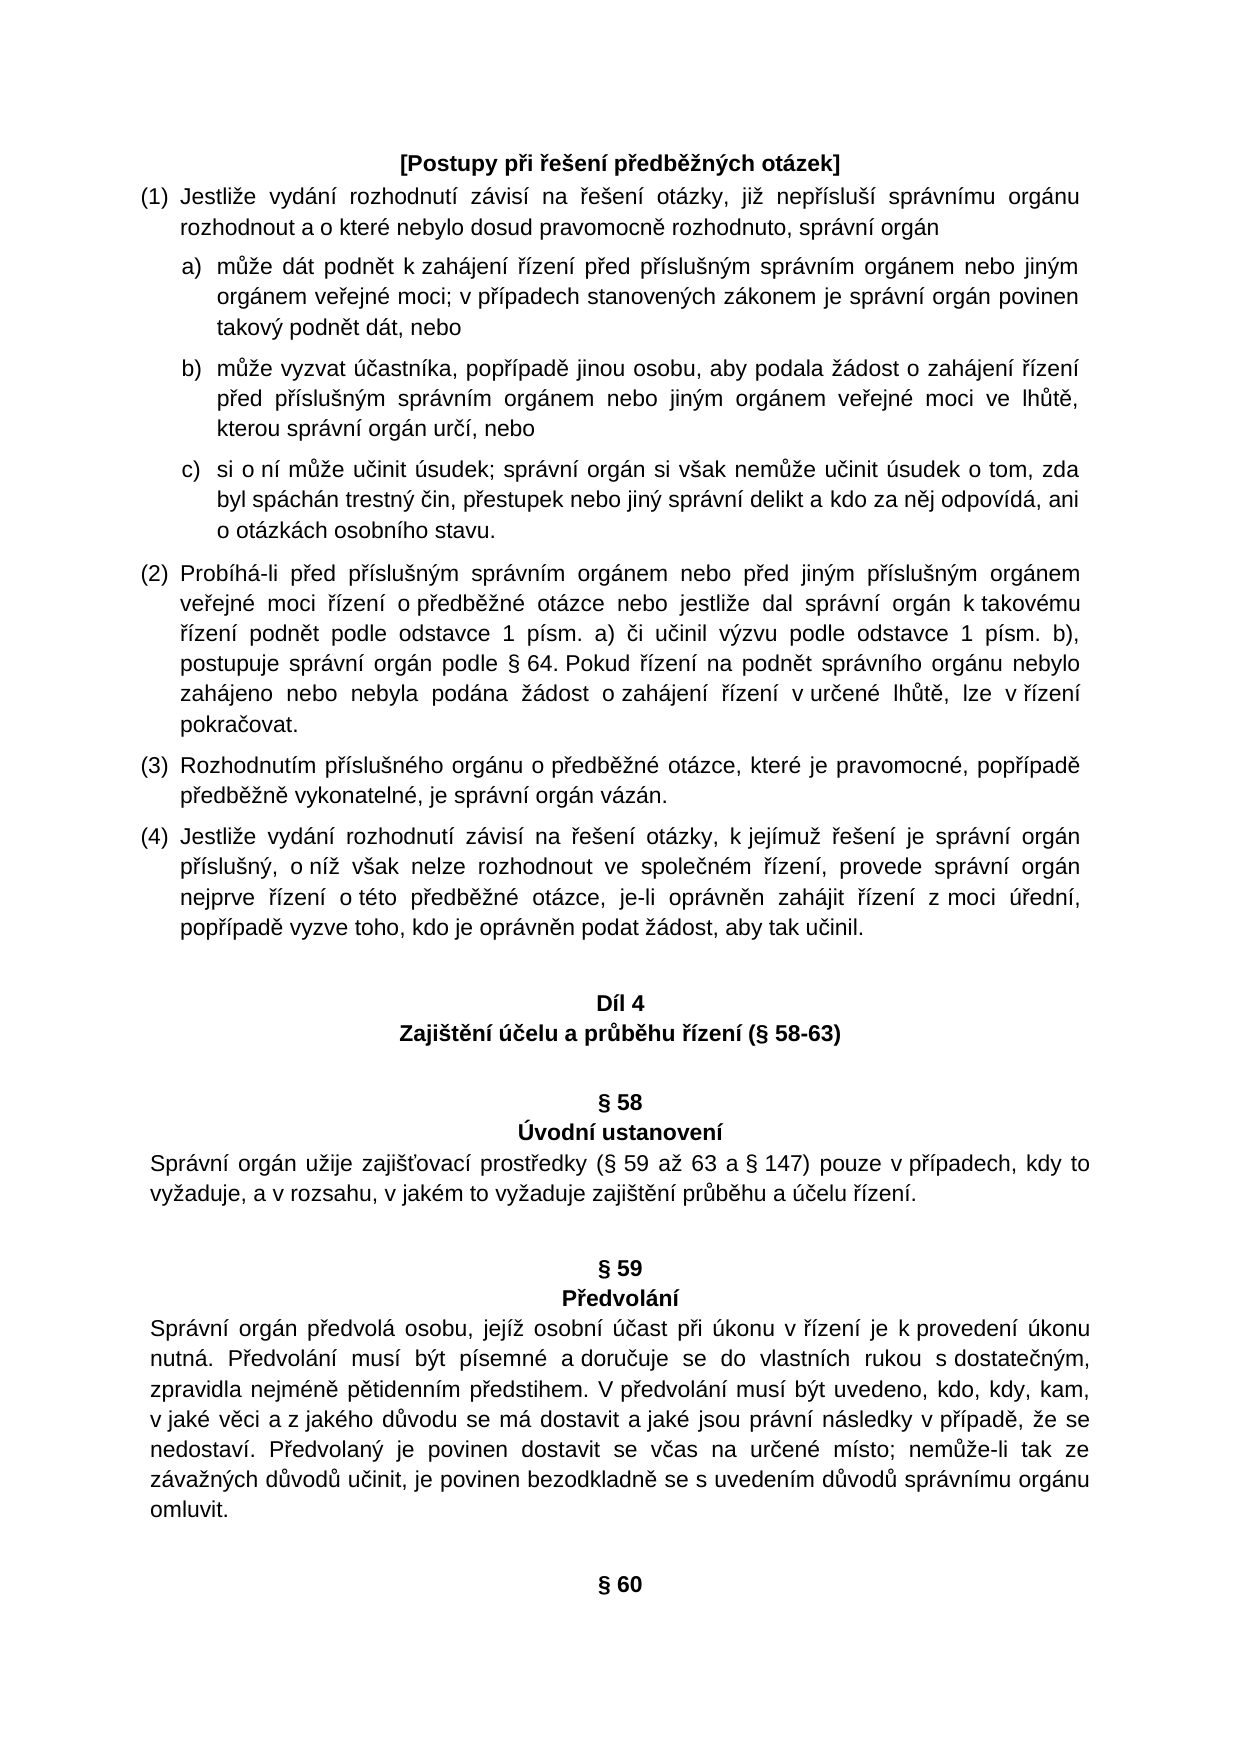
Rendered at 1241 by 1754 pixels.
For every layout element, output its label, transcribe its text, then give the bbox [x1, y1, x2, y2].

text Správní orgán užije zajišťovací prostředky (§ 59 až 63 a § 147) pouze v případech, kdy to vyžaduje, a v rozsahu, v jakém to vyžaduje zajištění průběhu a účelu řízení. [150, 1149, 1090, 1206]
text [Postupy při řešení předběžných otázek] [150, 150, 1090, 176]
text Díl 4 [150, 990, 1090, 1017]
text § 60 [150, 1571, 1090, 1598]
table_header (1) [139, 180, 174, 556]
table_header Jestliže vydání rozhodnutí závisí na řešení otázky, již nepřísluší správnímu orgánu rozhodnout a o které nebylo dosud pravomocně rozhodnuto, správní orgán [174, 180, 1082, 556]
table_cell (3) [139, 749, 174, 820]
table_cell (4) [139, 820, 174, 952]
table_cell Jestliže vydání rozhodnutí závisí na řešení otázky, k jejímuž řešení je správní orgán příslušný, o níž však nelze rozhodnout ve společném řízení, provede správní orgán nejprve řízení o této předběžné otázce, je-li oprávněn zahájit řízení z moci úřední, popřípadě vyzve toho, kdo je oprávněn podat žádost, aby tak učinil. [174, 820, 1082, 952]
text Úvodní ustanovení [150, 1119, 1090, 1146]
table_cell Rozhodnutím příslušného orgánu o předběžné otázce, které je pravomocné, popřípadě předběžně vykonatelné, je správní orgán vázán. [174, 749, 1082, 820]
table_cell (2) [139, 556, 174, 748]
text § 59 [150, 1255, 1090, 1281]
text Zajištění účelu a průběhu řízení (§ 58-63) [150, 1020, 1090, 1047]
text § 58 [150, 1089, 1090, 1116]
text Předvolání [150, 1285, 1090, 1311]
text Správní orgán předvolá osobu, jejíž osobní účast při úkonu v řízení je k provedení úkonu nutná. Předvolání musí být písemné a doručuje se do vlastních rukou s dostatečným, zpravidla nejméně pětidenním předstihem. V předvolání musí být uvedeno, kdo, kdy, kam, v jaké věci a z jakého důvodu se má dostavit a jaké jsou právní následky v případě, že se nedostaví. Předvolaný je povinen dostavit se včas na určené místo; nemůže-li tak ze závažných důvodů učinit, je povinen bezodkladně se s uvedením důvodů správnímu orgánu omluvit. [150, 1315, 1090, 1523]
table_cell Probíhá-li před příslušným správním orgánem nebo před jiným příslušným orgánem veřejné moci řízení o předběžné otázce nebo jestliže dal správní orgán k takovému řízení podnět podle odstavce 1 písm. a) či učinil výzvu podle odstavce 1 písm. b), postupuje správní orgán podle § 64. Pokud řízení na podnět správního orgánu nebylo zahájeno nebo nebyla podána žádost o zahájení řízení v určené lhůtě, lze v řízení pokračovat. [174, 556, 1082, 748]
